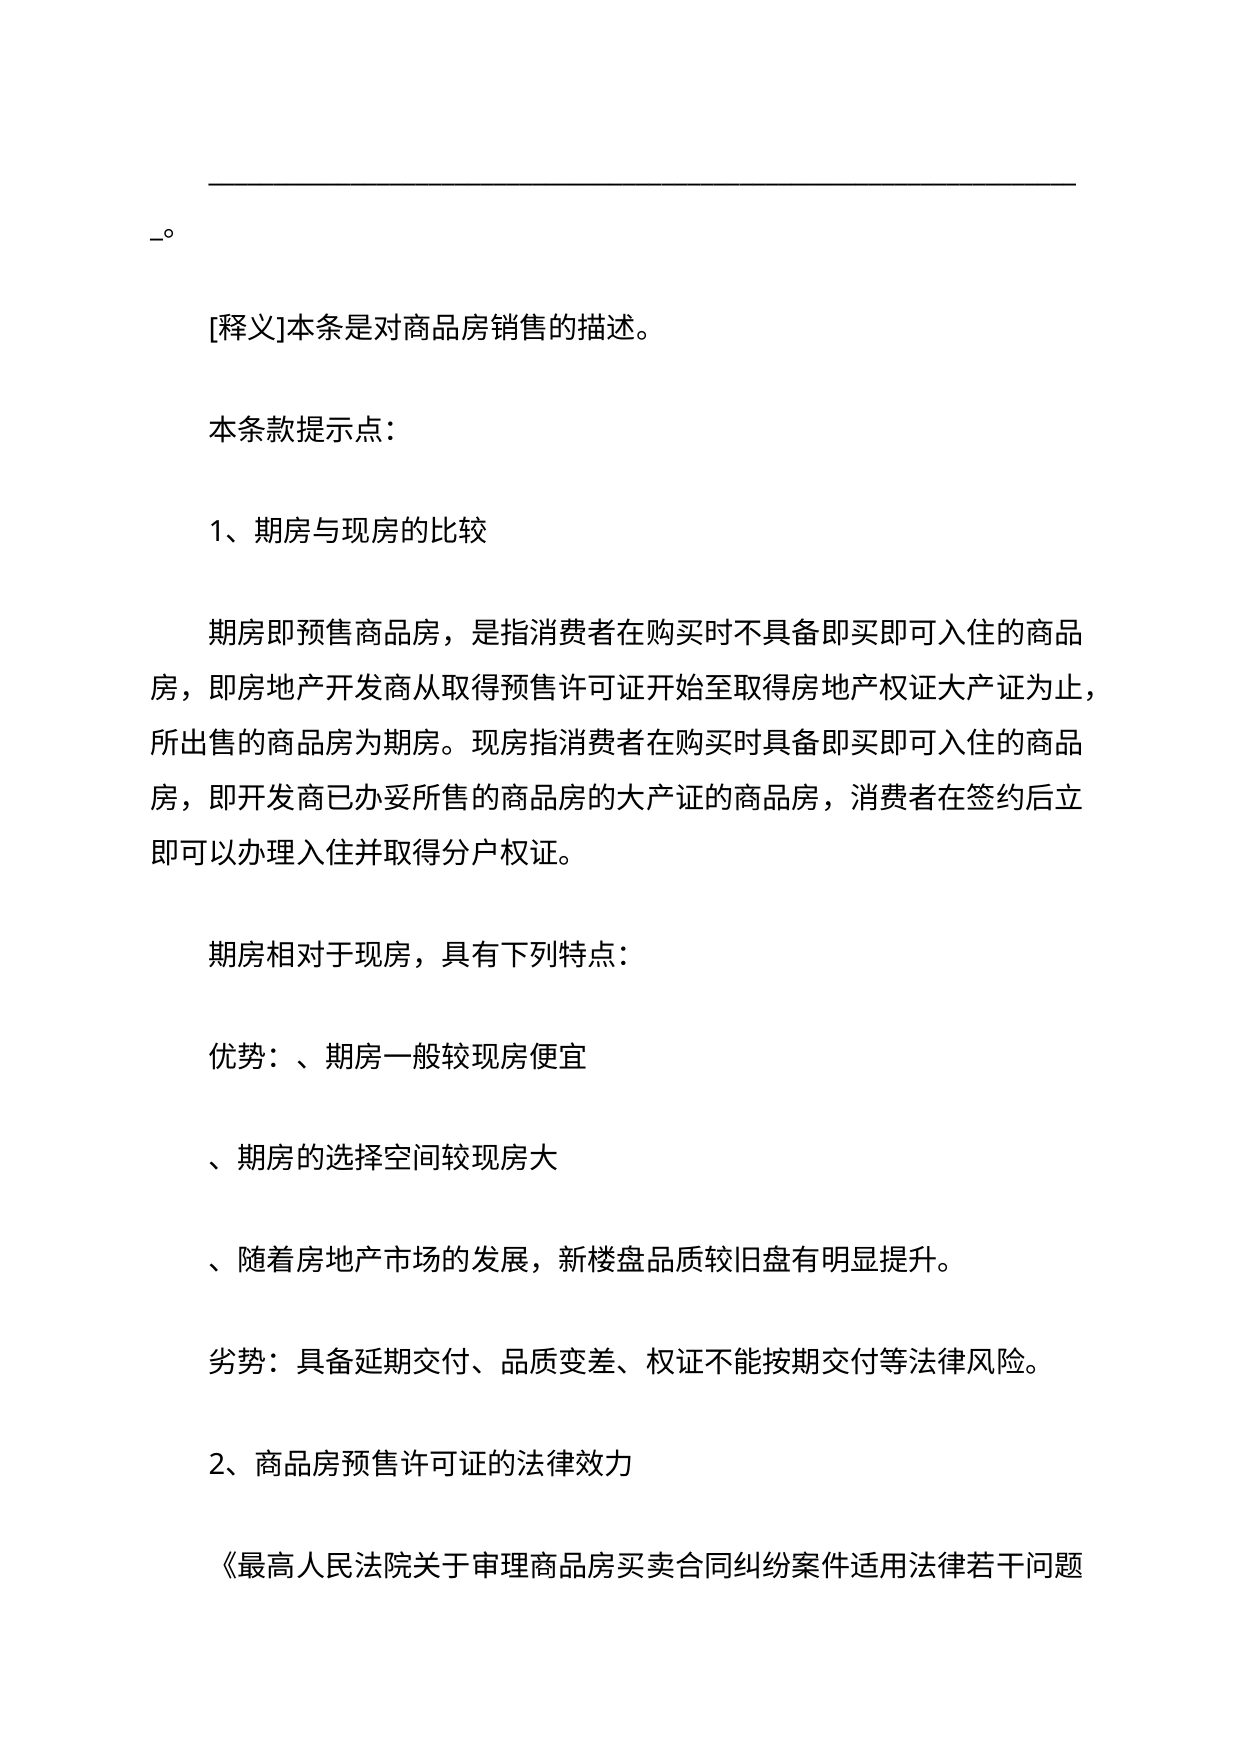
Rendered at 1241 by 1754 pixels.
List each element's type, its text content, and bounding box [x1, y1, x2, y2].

text 2、商品房预售许可证的法律效力 [150, 1440, 1090, 1483]
text 劣势：具备延期交付、品质变差、权证不能按期交付等法律风险。 [150, 1338, 1090, 1381]
text 期房相对于现房，具有下列特点： [150, 931, 1090, 974]
text ____________________________________________________________________。 [150, 150, 1090, 245]
text 、随着房地产市场的发展，新楼盘品质较旧盘有明显提升。 [150, 1237, 1090, 1279]
text 、期房的选择空间较现房大 [150, 1135, 1090, 1177]
text 本条款提示点： [150, 406, 1090, 448]
text 优势：、期房一般较现房便宜 [150, 1033, 1090, 1075]
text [150, 1542, 1090, 1584]
text 1、期房与现房的比较 [150, 508, 1090, 550]
text [释义]本条是对商品房销售的描述。 [150, 304, 1090, 347]
text 期房即预售商品房，是指消费者在购买时不具备即买即可入住的商品房，即房地产开发商从取得预售许可证开始至取得房地产权证大产证为止，所出售的商品房为期房。现房指消费者在购买时具备即买即可入住的商品房，即开发商已办妥所售的商品房的大产证的商品房，消费者在签约后立即可以办理入住并取得分户权证。 [150, 610, 1090, 872]
